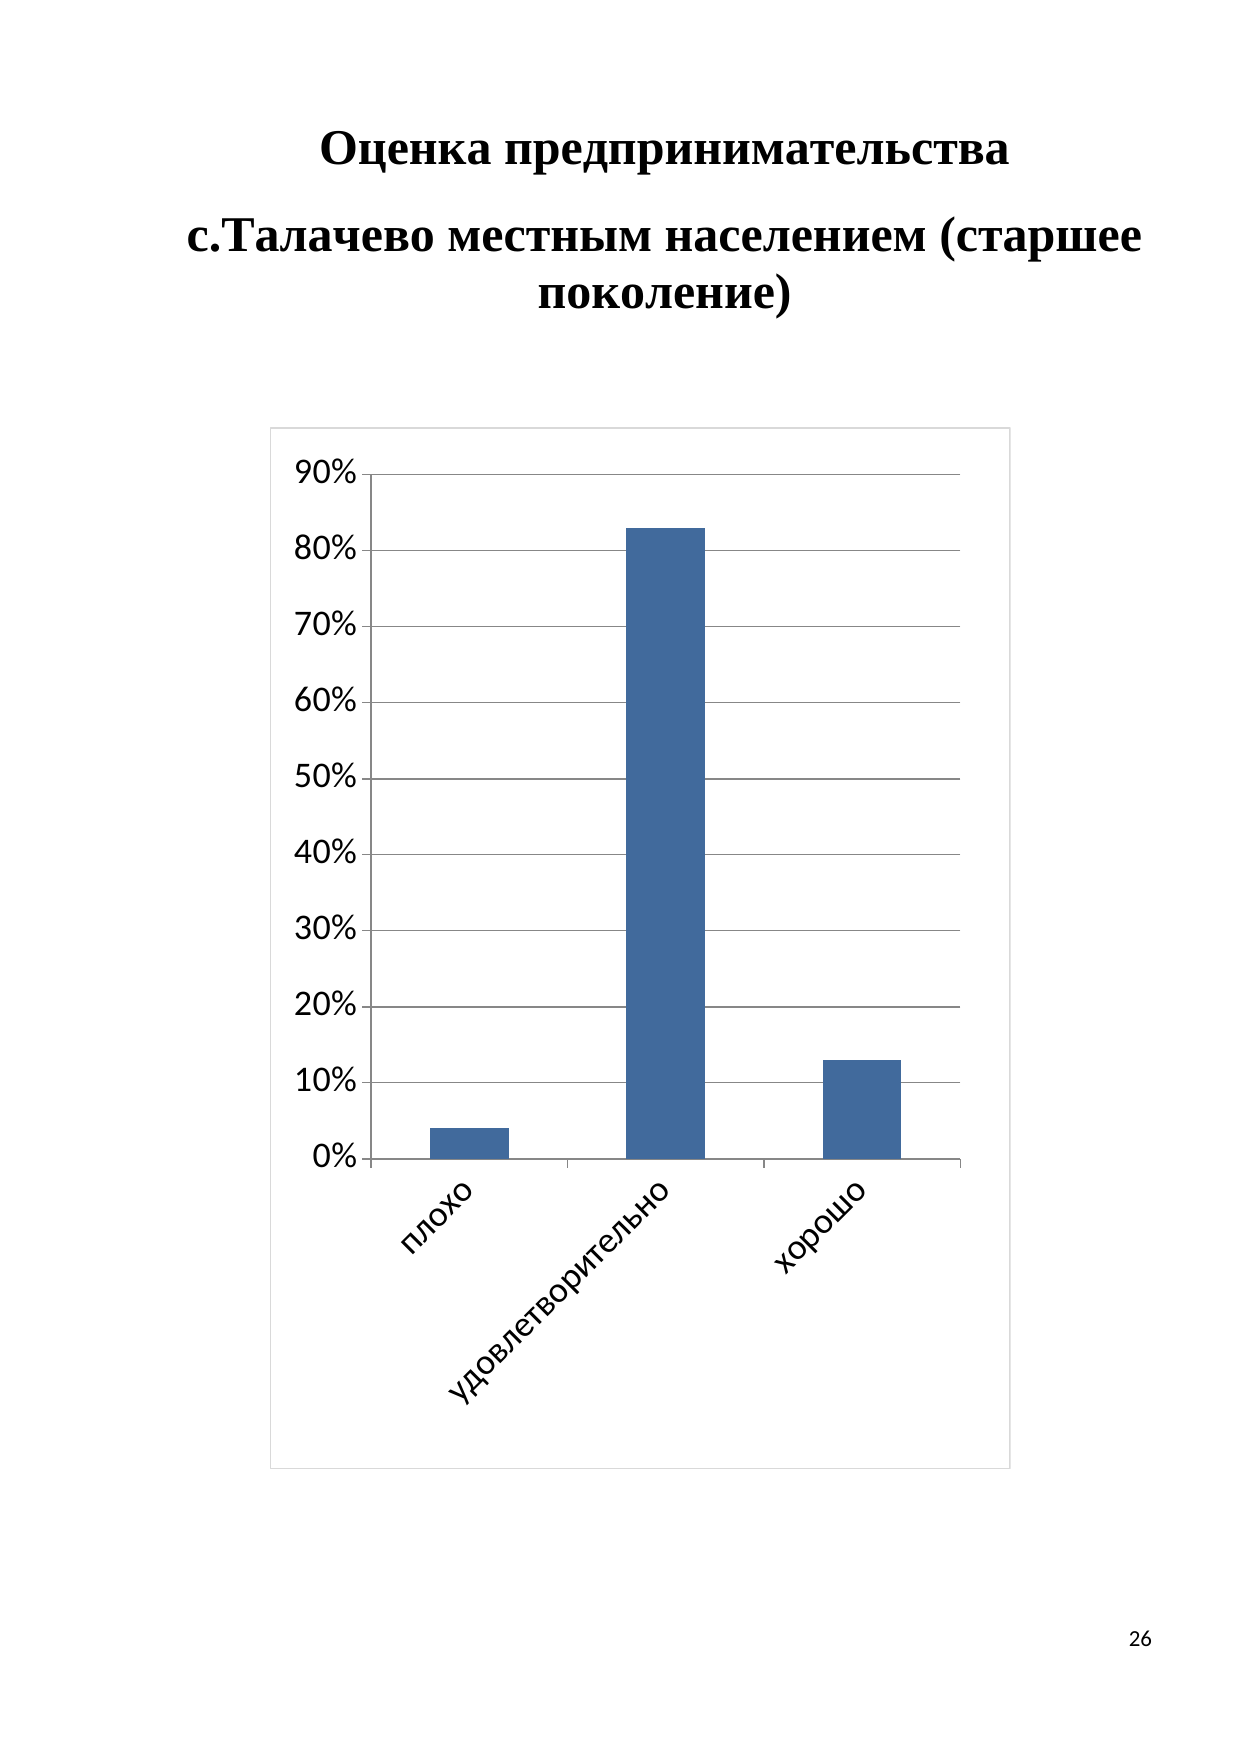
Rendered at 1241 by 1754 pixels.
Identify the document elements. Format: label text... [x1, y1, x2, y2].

text Оценка предпринимательства [177, 118, 1152, 176]
text с.Талачево местным населением (старшее поколение) [177, 205, 1152, 320]
